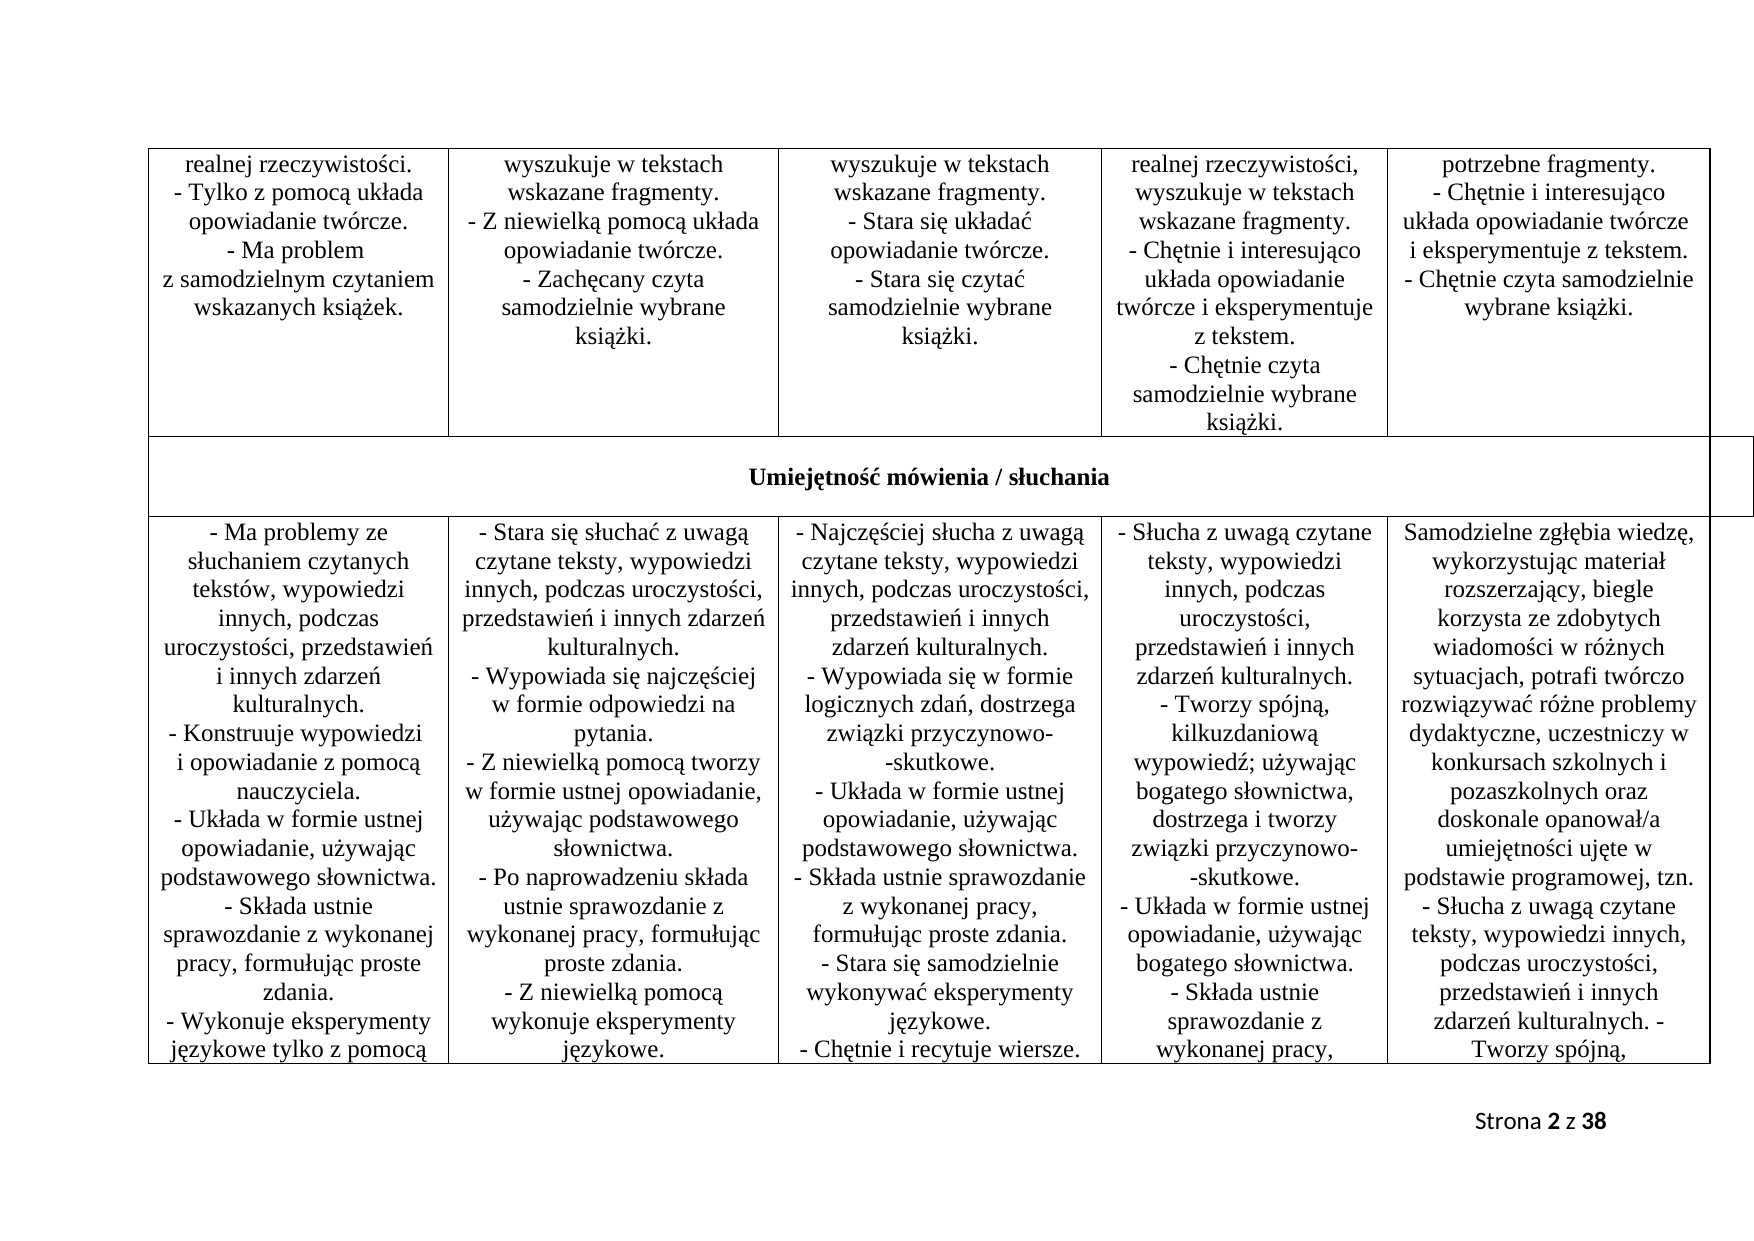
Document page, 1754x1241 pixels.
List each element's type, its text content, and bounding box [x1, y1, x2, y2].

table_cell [779, 517, 1101, 1063]
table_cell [149, 517, 448, 1063]
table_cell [449, 517, 778, 1063]
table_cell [149, 149, 448, 436]
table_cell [449, 149, 778, 436]
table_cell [779, 149, 1101, 436]
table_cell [1102, 149, 1387, 436]
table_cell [1388, 517, 1709, 1063]
table_cell Umiejętność mówienia / słuchania [149, 437, 1709, 516]
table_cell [1102, 517, 1387, 1063]
table_cell [1711, 437, 1753, 516]
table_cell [1388, 149, 1709, 436]
